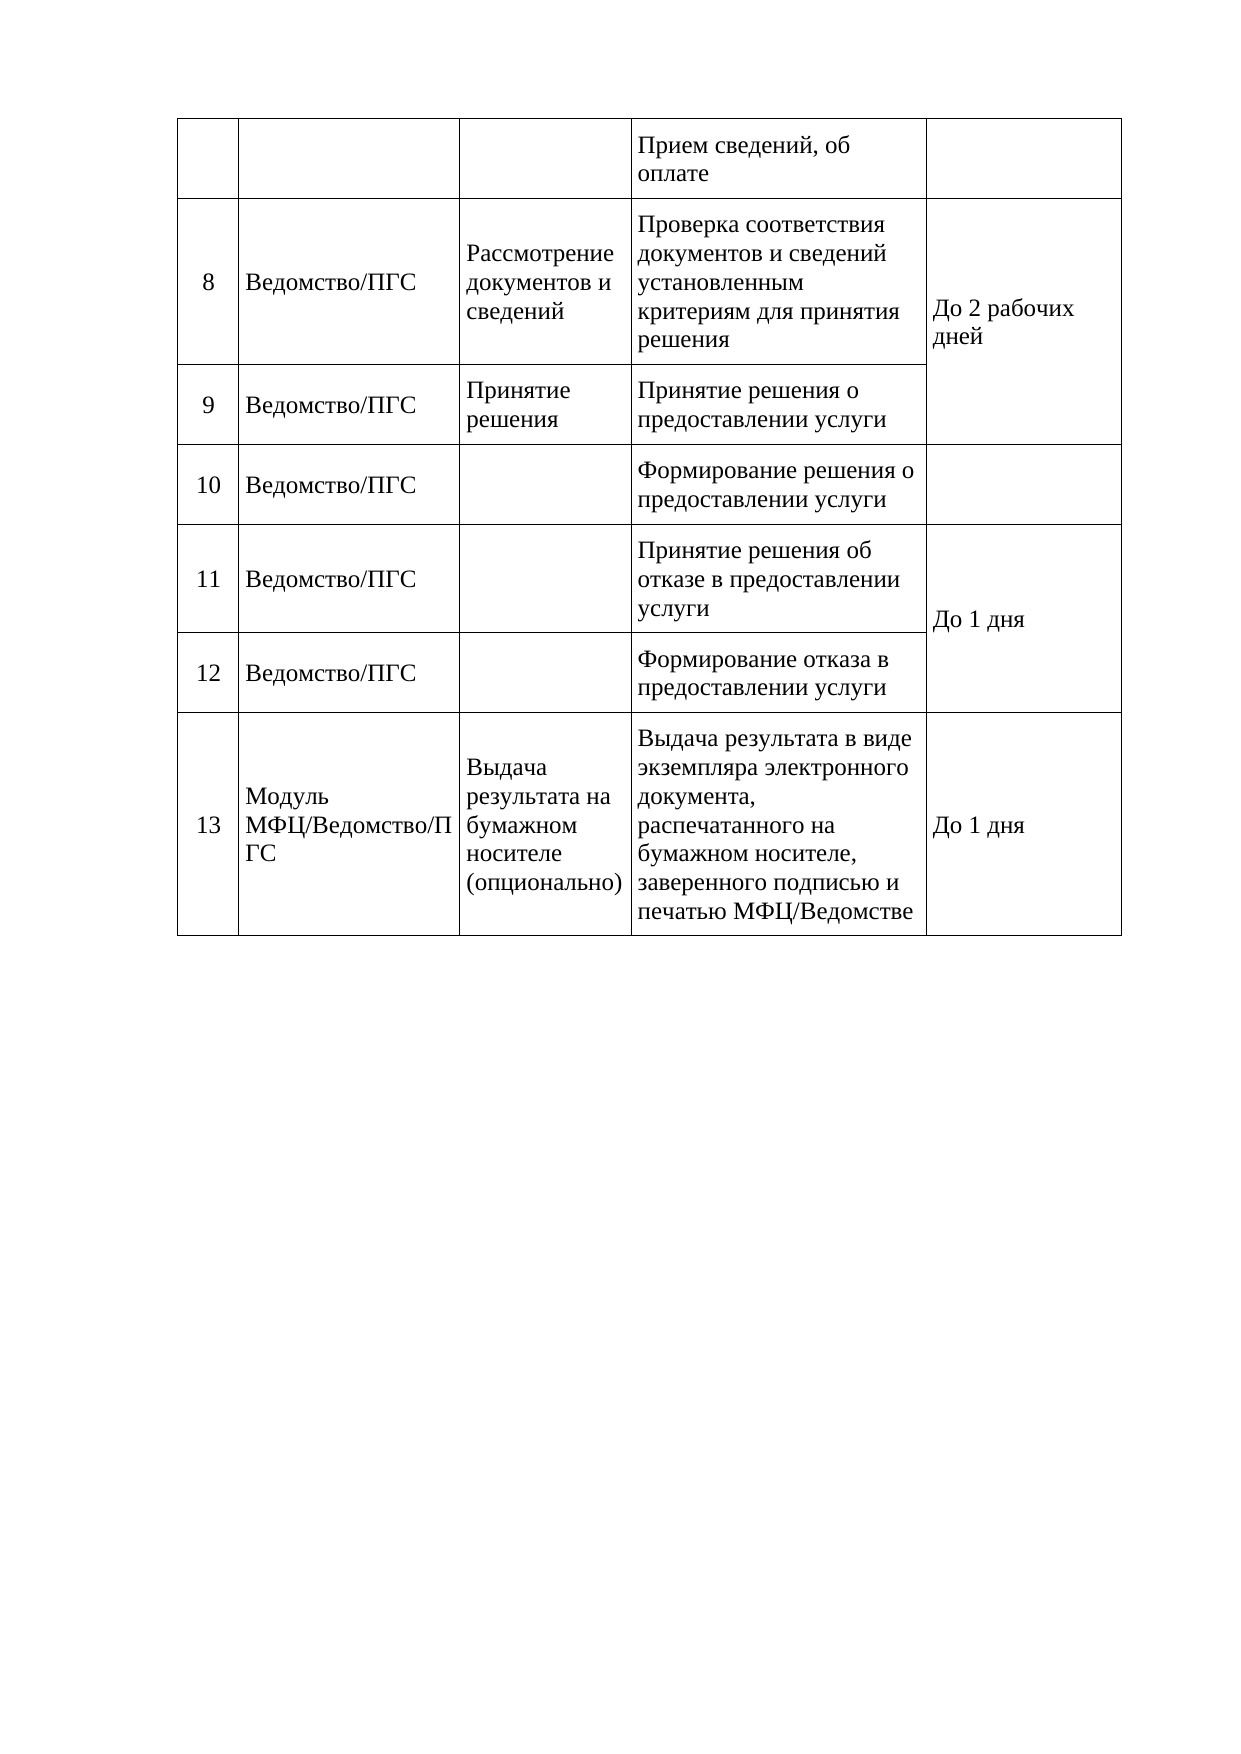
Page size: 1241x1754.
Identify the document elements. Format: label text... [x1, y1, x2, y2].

table_cell 8 [178, 199, 238, 364]
table_cell 11 [178, 525, 238, 632]
table_cell Прием сведений, об оплате [632, 119, 926, 198]
table_cell Принятие решения о предоставлении услуги [632, 365, 926, 444]
table_cell До 1 дня [927, 713, 1121, 935]
table_cell Ведомство/ПГС [239, 445, 459, 523]
table_cell Ведомство/ПГС [239, 199, 459, 364]
table_cell Проверка соответствия документов и сведений установленным критериям для принятия решения [632, 199, 926, 364]
table_cell Принятие решения [460, 365, 631, 444]
table_cell 13 [178, 713, 238, 935]
table_cell [927, 445, 1121, 523]
table_cell [460, 525, 631, 632]
table_cell Рассмотрение документов и сведений [460, 199, 631, 364]
table_cell Ведомство/ПГС [239, 525, 459, 632]
table_cell [460, 445, 631, 523]
table_cell До 1 дня [927, 525, 1121, 712]
table_cell Ведомство/ПГС [239, 633, 459, 712]
table_cell [460, 633, 631, 712]
table_cell Формирование отказа в предоставлении услуги [632, 633, 926, 712]
table_cell Формирование решения о предоставлении услуги [632, 445, 926, 523]
table_cell 9 [178, 365, 238, 444]
table_cell Ведомство/ПГС [239, 365, 459, 444]
table_cell 12 [178, 633, 238, 712]
table_cell Принятие решения об отказе в предоставлении услуги [632, 525, 926, 632]
table_cell Выдача результата в виде экземпляра электронного документа, распечатанного на бумажном носителе, заверенного подписью и печатью МФЦ/Ведомстве [632, 713, 926, 935]
table_cell Модуль МФЦ/Ведомство/ПГС [239, 713, 459, 935]
table_cell [460, 119, 631, 198]
table_cell Выдача результата на бумажном носителе (опционально) [460, 713, 631, 935]
table_cell 10 [178, 445, 238, 523]
table_cell До 2 рабочих дней [927, 199, 1121, 444]
